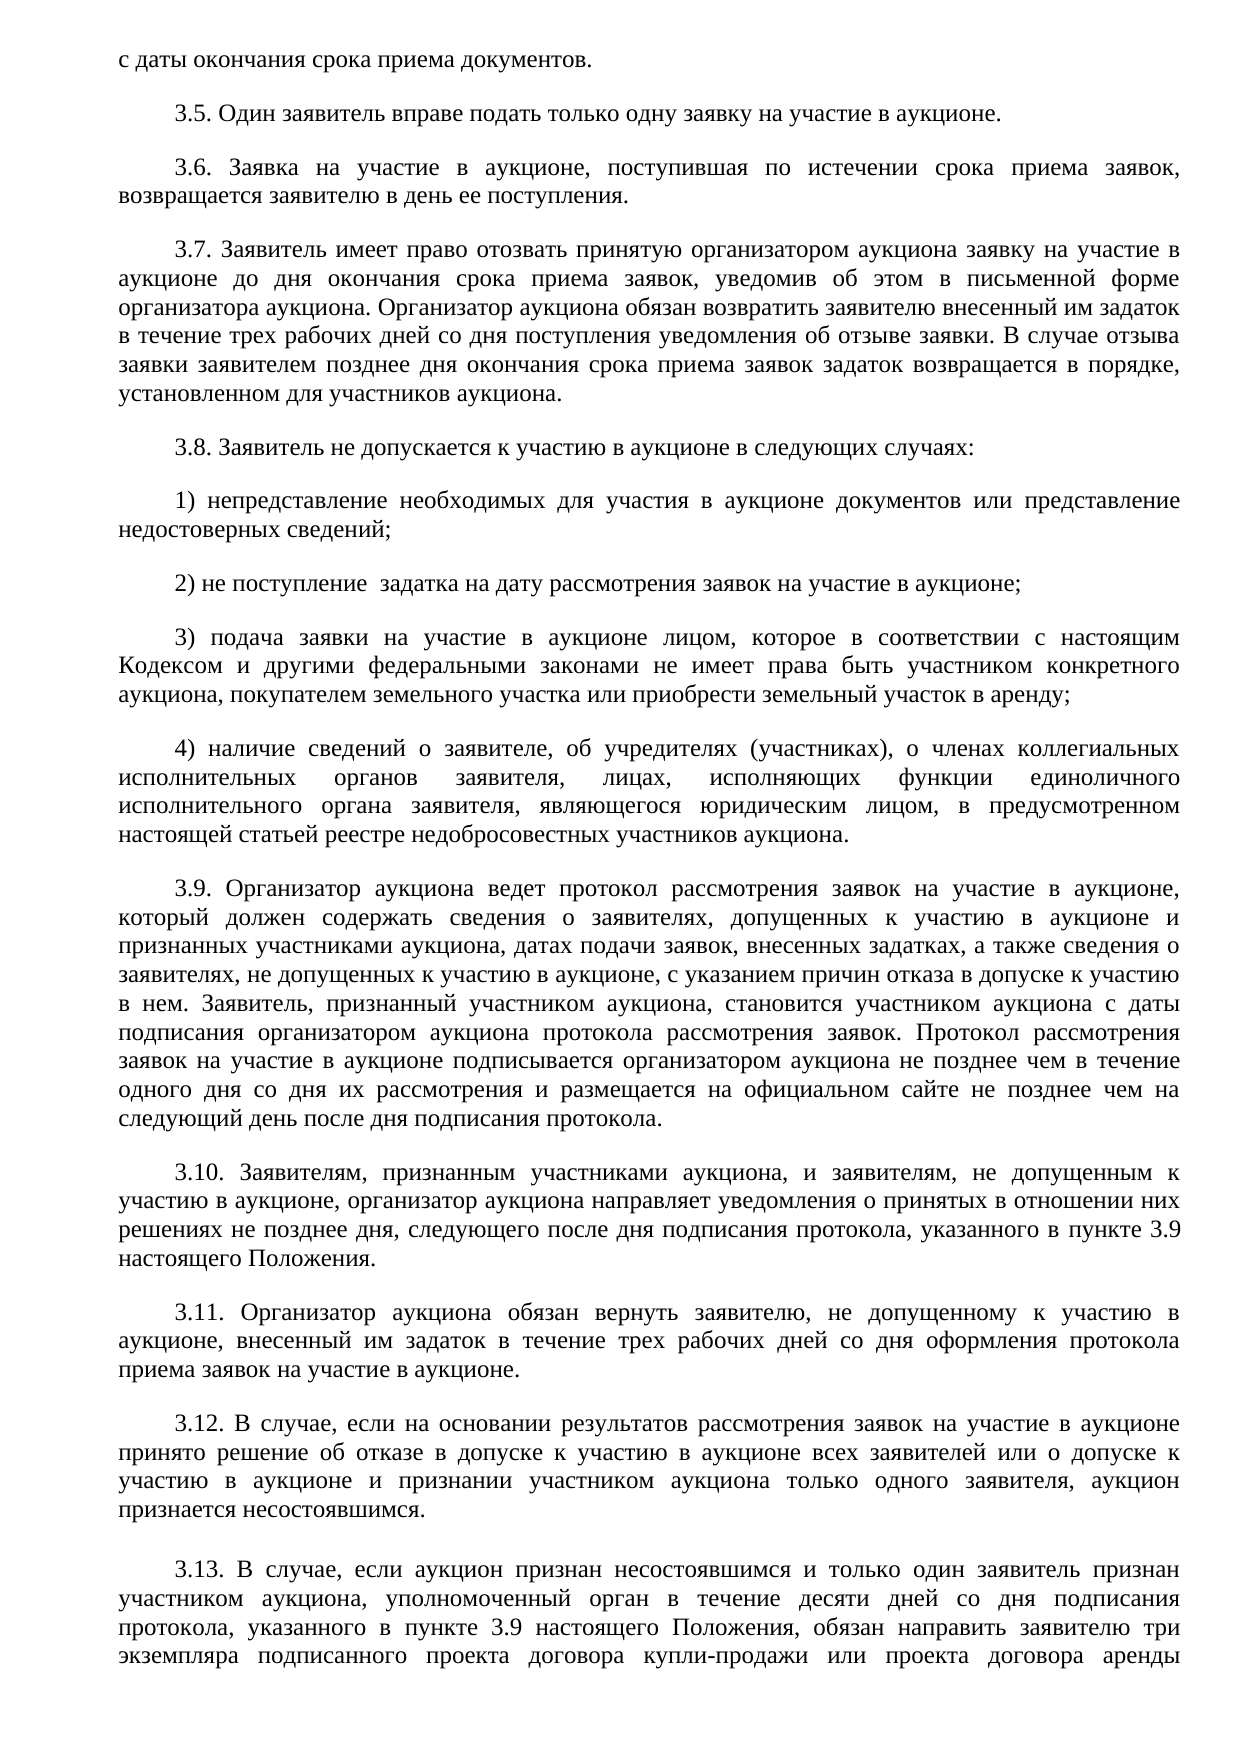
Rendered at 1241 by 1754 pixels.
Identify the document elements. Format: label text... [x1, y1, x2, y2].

text 3.7. Заявитель имеет право отозвать принятую организатором аукциона заявку на участие в аукционе до дня окончания срока приема заявок, уведомив об этом в письменной форме организатора аукциона. Организатор аукциона обязан возвратить заявителю внесенный им задаток в течение трех рабочих дней со дня поступления уведомления об отзыве заявки. В случае отзыва заявки заявителем позднее дня окончания срока приема заявок задаток возвращается в порядке, установленном для участников аукциона. [118, 234, 1181, 407]
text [118, 44, 1181, 73]
text 3.5. Один заявитель вправе подать только одну заявку на участие в аукционе. [118, 98, 1181, 127]
text 3) подача заявки на участие в аукционе лицом, которое в соответствии с настоящим Кодексом и другими федеральными законами не имеет права быть участником конкретного аукциона, покупателем земельного участка или приобрести земельный участок в аренду; [118, 622, 1181, 708]
text 1) непредставление необходимых для участия в аукционе документов или представление недостоверных сведений; [118, 486, 1181, 543]
text 2) не поступление задатка на дату рассмотрения заявок на участие в аукционе; [118, 568, 1181, 597]
text 3.8. Заявитель не допускается к участию в аукционе в следующих случаях: [118, 432, 1181, 461]
text 3.6. Заявка на участие в аукционе, поступившая по истечении срока приема заявок, возвращается заявителю в день ее поступления. [118, 152, 1181, 209]
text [118, 1554, 1181, 1669]
text 3.11. Организатор аукциона обязан вернуть заявителю, не допущенному к участию в аукционе, внесенный им задаток в течение трех рабочих дней со дня оформления протокола приема заявок на участие в аукционе. [118, 1297, 1181, 1383]
text 3.12. В случае, если на основании результатов рассмотрения заявок на участие в аукционе принято решение об отказе в допуске к участию в аукционе всех заявителей или о допуске к участию в аукционе и признании участником аукциона только одного заявителя, аукцион признается несостоявшимся. [118, 1408, 1181, 1523]
text 3.10. Заявителям, признанным участниками аукциона, и заявителям, не допущенным к участию в аукционе, организатор аукциона направляет уведомления о принятых в отношении них решениях не позднее дня, следующего после дня подписания протокола, указанного в пункте 3.9 настоящего Положения. [118, 1157, 1181, 1272]
text 3.9. Организатор аукциона ведет протокол рассмотрения заявок на участие в аукционе, который должен содержать сведения о заявителях, допущенных к участию в аукционе и признанных участниками аукциона, датах подачи заявок, внесенных задатках, а также сведения о заявителях, не допущенных к участию в аукционе, с указанием причин отказа в допуске к участию в нем. Заявитель, признанный участником аукциона, становится участником аукциона с даты подписания организатором аукциона протокола рассмотрения заявок. Протокол рассмотрения заявок на участие в аукционе подписывается организатором аукциона не позднее чем в течение одного дня со дня их рассмотрения и размещается на официальном сайте не позднее чем на следующий день после дня подписания протокола. [118, 873, 1181, 1132]
text 4) наличие сведений о заявителе, об учредителях (участниках), о членах коллегиальных исполнительных органов заявителя, лицах, исполняющих функции единоличного исполнительного органа заявителя, являющегося юридическим лицом, в предусмотренном настоящей статьей реестре недобросовестных участников аукциона. [118, 733, 1181, 848]
